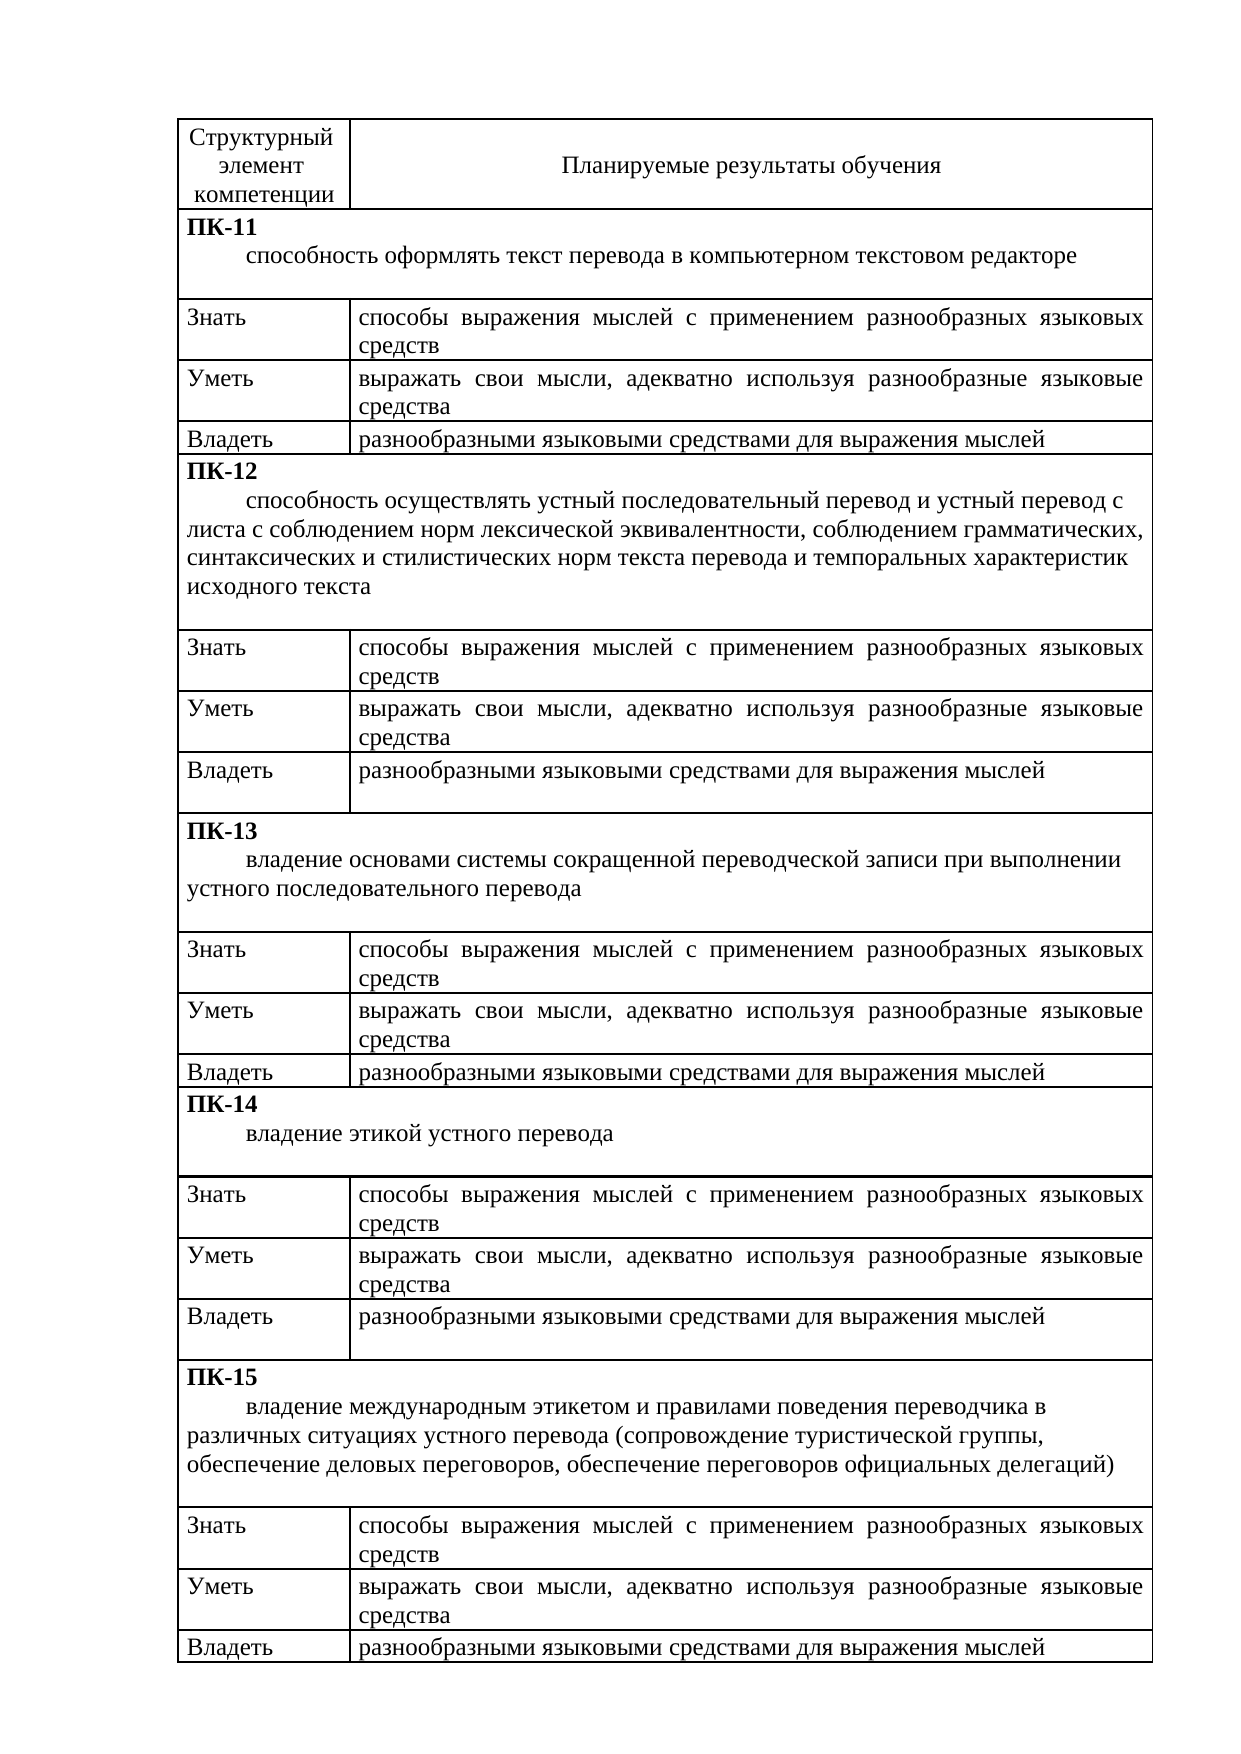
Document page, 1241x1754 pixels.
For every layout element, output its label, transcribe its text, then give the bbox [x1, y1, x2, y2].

table_cell способы выражения мыслей с применением разнообразных языковых средств [351, 1508, 1152, 1567]
table_cell Знать [179, 631, 349, 690]
table_cell выражать свои мысли, адекватно используя разнообразные языковые средства [351, 692, 1152, 751]
table_cell разнообразными языковыми средствами для выражения мыслей [351, 422, 1152, 453]
table_cell способы выражения мыслей с применением разнообразных языковых средств [351, 1178, 1152, 1237]
table_cell Владеть [179, 422, 349, 453]
table_cell способы выражения мыслей с применением разнообразных языковых средств [351, 631, 1152, 690]
table_cell Знать [179, 1508, 349, 1567]
table_cell ПК-13 владение основами системы сокращенной переводческой записи при выполнении устного последовательного перевода [179, 814, 1152, 931]
table_cell Уметь [179, 361, 349, 420]
table_header Структурный элемент компетенции [179, 120, 349, 208]
table_cell Уметь [179, 692, 349, 751]
table_cell разнообразными языковыми средствами для выражения мыслей [351, 1055, 1152, 1086]
table_cell выражать свои мысли, адекватно используя разнообразные языковые средства [351, 1570, 1152, 1628]
table_header Планируемые результаты обучения [351, 120, 1152, 208]
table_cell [351, 300, 1152, 359]
table_cell разнообразными языковыми средствами для выражения мыслей [351, 1631, 1152, 1661]
table_cell выражать свои мысли, адекватно используя разнообразные языковые средства [351, 361, 1152, 420]
table_cell Знать [179, 1178, 349, 1237]
table_cell Владеть [179, 753, 349, 812]
table_cell Уметь [179, 994, 349, 1053]
table_cell ПК-11 способность оформлять текст перевода в компьютерном текстовом редакторе [179, 210, 1152, 298]
table_cell выражать свои мысли, адекватно используя разнообразные языковые средства [351, 1239, 1152, 1298]
table_cell Уметь [179, 1239, 349, 1298]
table_cell разнообразными языковыми средствами для выражения мыслей [351, 753, 1152, 812]
table_cell Владеть [179, 1055, 349, 1086]
table_cell Уметь [179, 1570, 349, 1628]
table_cell разнообразными языковыми средствами для выражения мыслей [351, 1300, 1152, 1359]
table_cell ПК-15 владение международным этикетом и правилами поведения переводчика в различных ситуациях устного перевода (сопровождение туристической группы, обеспечение деловых переговоров, обеспечение переговоров официальных делегаций) [179, 1361, 1152, 1506]
table_cell ПК-12 способность осуществлять устный последовательный перевод и устный перевод с листа с соблюдением норм лексической эквивалентности, соблюдением грамматических, синтаксических и стилистических норм текста перевода и темпоральных характеристик исходного текста [179, 455, 1152, 629]
table_cell способы выражения мыслей с применением разнообразных языковых средств [351, 933, 1152, 992]
table_cell Владеть [179, 1300, 349, 1359]
table_cell Знать [179, 300, 349, 359]
table_cell выражать свои мысли, адекватно используя разнообразные языковые средства [351, 994, 1152, 1053]
table_cell ПК-14 владение этикой устного перевода [179, 1088, 1152, 1175]
table_cell Знать [179, 933, 349, 992]
table_cell Владеть [179, 1631, 349, 1661]
